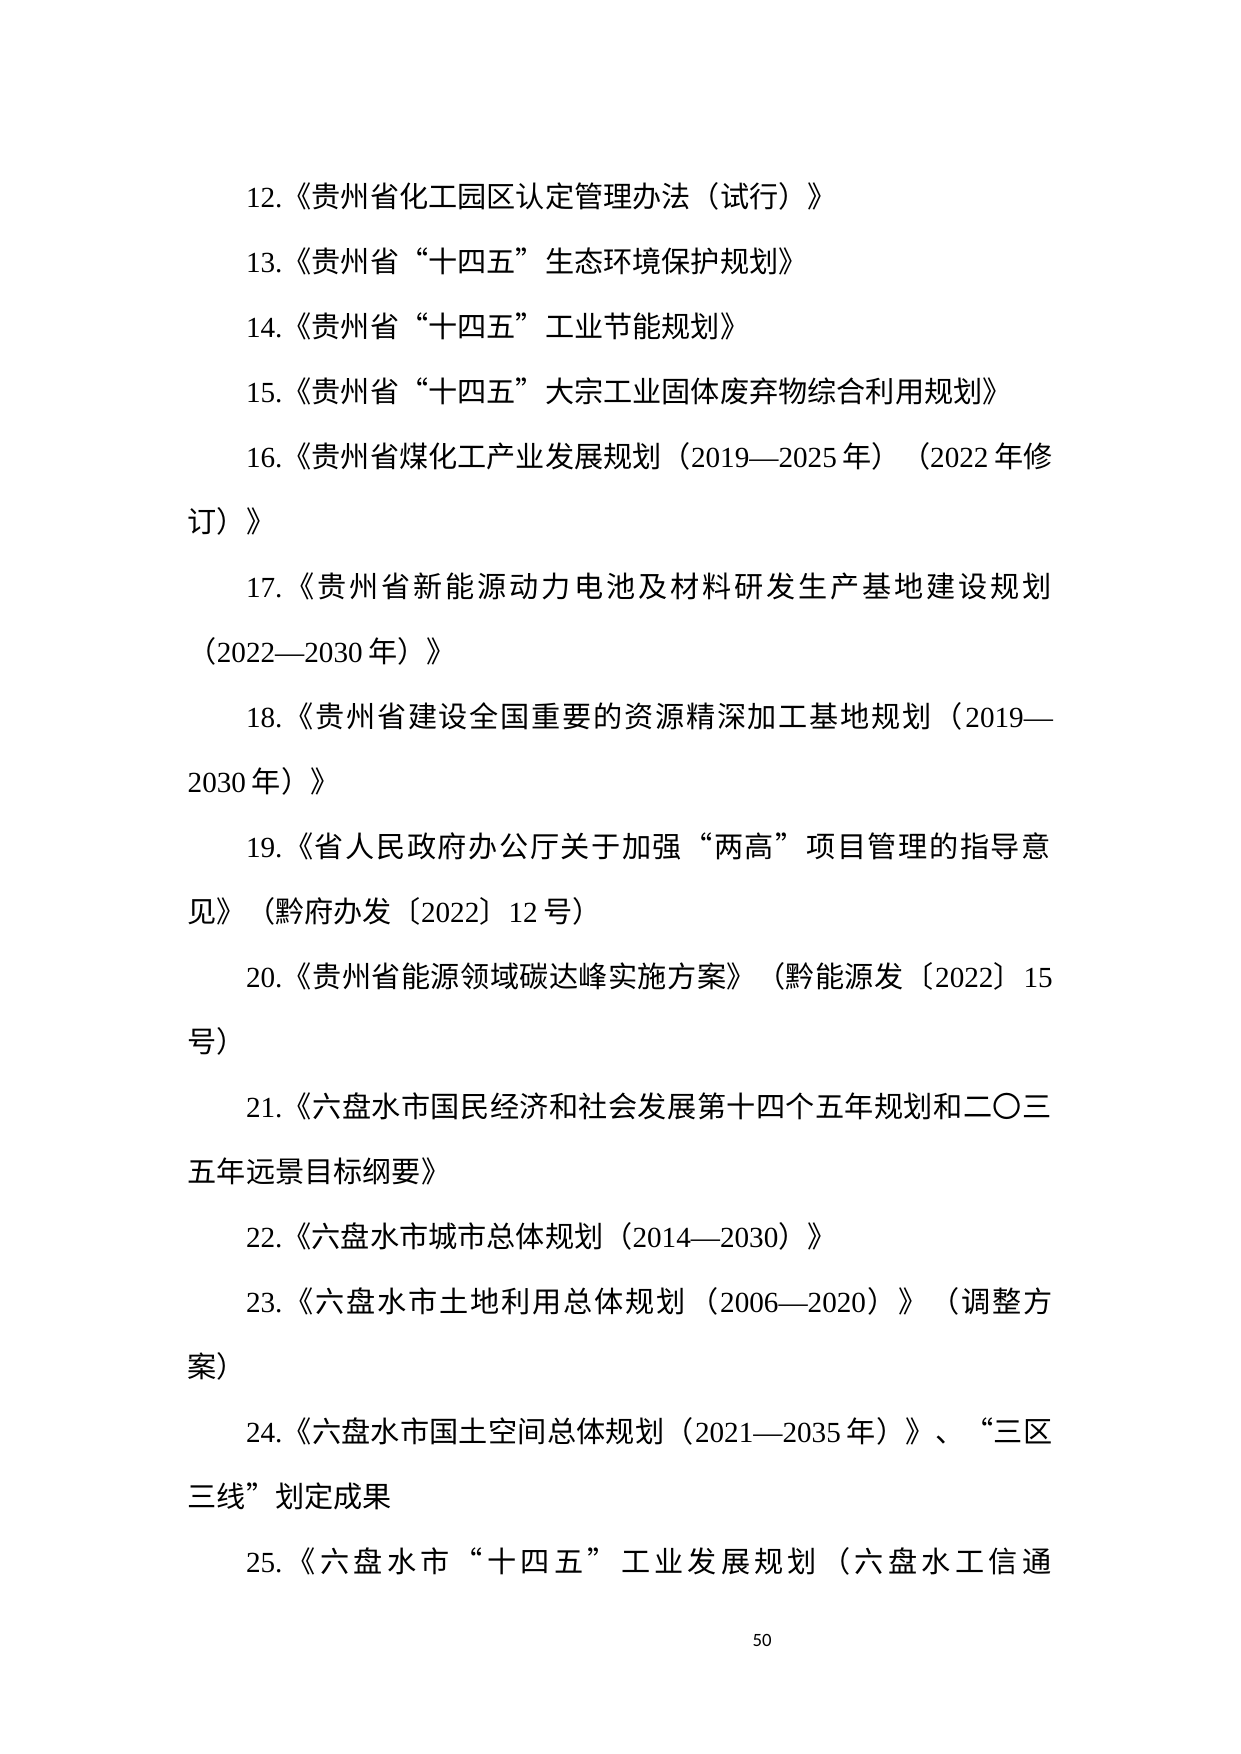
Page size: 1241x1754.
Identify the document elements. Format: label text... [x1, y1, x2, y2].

text 16.《贵州省煤化工产业发展规划（2019—2025年）（2022年修订）》 [187, 422, 1053, 552]
text 24.《六盘水市国土空间总体规划（2021—2035年）》、“三区三线”划定成果 [187, 1397, 1053, 1527]
text 20.《贵州省能源领域碳达峰实施方案》（黔能源发〔2022〕15号） [187, 942, 1053, 1072]
text 19.《省人民政府办公厅关于加强“两高”项目管理的指导意见》（黔府办发〔2022〕12号） [187, 812, 1053, 942]
text 18.《贵州省建设全国重要的资源精深加工基地规划（2019—2030年）》 [187, 682, 1053, 812]
text 12.《贵州省化工园区认定管理办法（试行）》 [187, 162, 1053, 227]
text 21.《六盘水市国民经济和社会发展第十四个五年规划和二〇三五年远景目标纲要》 [187, 1072, 1053, 1202]
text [187, 1527, 1053, 1592]
text 13.《贵州省“十四五”生态环境保护规划》 [187, 227, 1053, 292]
text 23.《六盘水市土地利用总体规划（2006—2020）》（调整方案） [187, 1267, 1053, 1397]
text 15.《贵州省“十四五”大宗工业固体废弃物综合利用规划》 [187, 357, 1053, 422]
text 14.《贵州省“十四五”工业节能规划》 [187, 292, 1053, 357]
text 22.《六盘水市城市总体规划（2014—2030）》 [187, 1202, 1053, 1267]
text 17.《贵州省新能源动力电池及材料研发生产基地建设规划（2022—2030年）》 [187, 552, 1053, 682]
